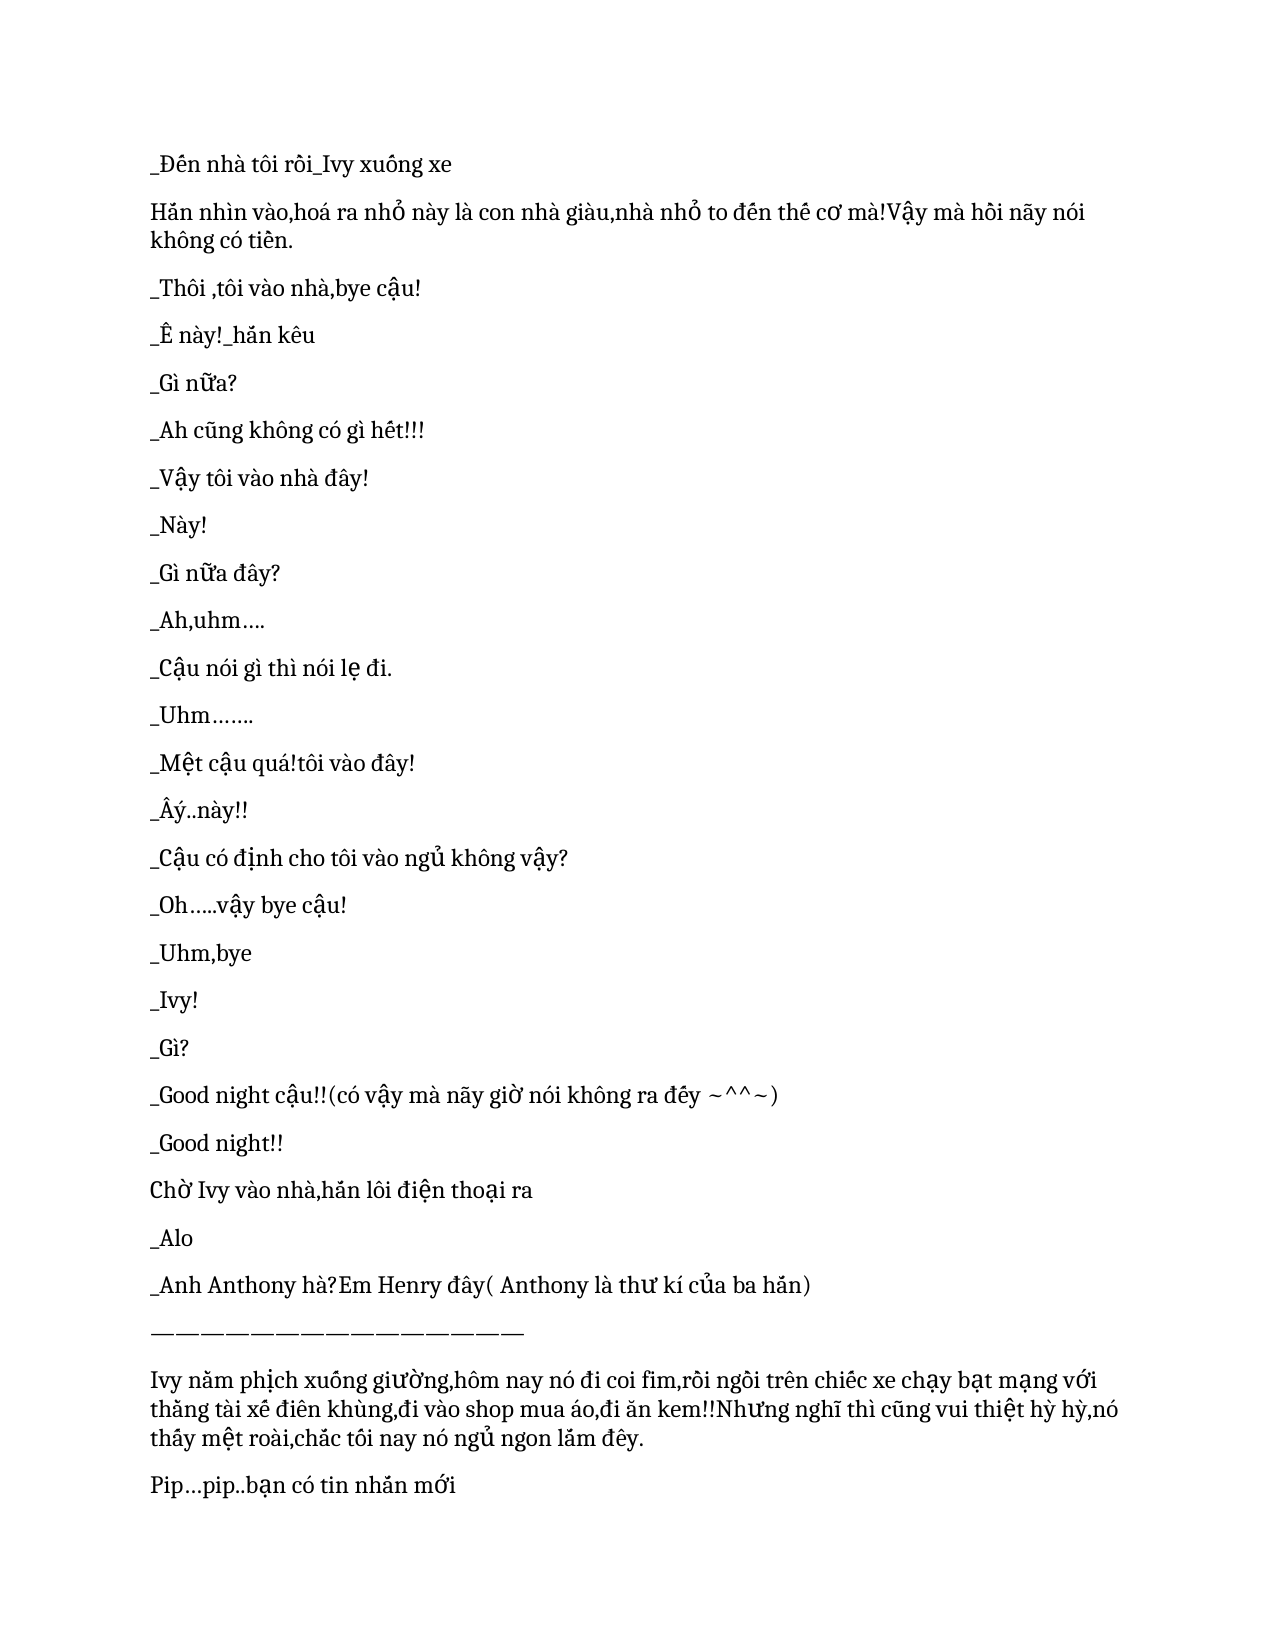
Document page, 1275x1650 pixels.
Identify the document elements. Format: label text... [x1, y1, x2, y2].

text Chờ Ivy vào nhà,hắn lôi điện thoại ra [150, 1176, 1125, 1205]
text _Này! [150, 511, 1125, 540]
text _Ah,uhm…. [150, 606, 1125, 635]
text _Gì nữa? [150, 369, 1125, 397]
text Pip…pip..bạn có tin nhắn mới [150, 1471, 1125, 1500]
text _Âý..này!! [150, 796, 1125, 825]
text _Cậu nói gì thì nói lẹ đi. [150, 654, 1125, 682]
text _Gì? [150, 1034, 1125, 1062]
text _Gì nữa đây? [150, 559, 1125, 587]
text _Vậy tôi vào nhà đây! [150, 464, 1125, 492]
text _Ivy! [150, 986, 1125, 1015]
text Ivy nằm phịch xuống giường,hôm nay nó đi coi fim,rồi ngồi trên chiếc xe chạy bạt mạng với thằng tài xế điên khùng,đi vào shop mua áo,đi ăn kem!!Nhưng nghĩ thì cũng vui thiệt hỳ hỳ,nó thấy mệt roài,chắc tối nay nó ngủ ngon lắm đêy. [150, 1366, 1125, 1452]
text _Đến nhà tôi rồi_Ivy xuống xe [150, 150, 1125, 179]
text _Uhm……. [150, 701, 1125, 730]
text _Alo [150, 1224, 1125, 1252]
text _Good night cậu!!(có vậy mà nãy giờ nói không ra đếy ~^^~) [150, 1081, 1125, 1110]
text _Ê này!_hắn kêu [150, 321, 1125, 350]
text _Oh…..vậy bye cậu! [150, 891, 1125, 920]
text _Ah cũng không có gì hết!!! [150, 416, 1125, 445]
text _Uhm,bye [150, 939, 1125, 967]
text _Thôi ,tôi vào nhà,bye cậu! [150, 274, 1125, 302]
text _Mệt cậu quá!tôi vào đây! [150, 749, 1125, 777]
text _Good night!! [150, 1129, 1125, 1157]
text _Anh Anthony hà?Em Henry đây( Anthony là thư kí của ba hắn) [150, 1271, 1125, 1300]
text ——————————————— [150, 1319, 1125, 1347]
text Hắn nhìn vào,hoá ra nhỏ này là con nhà giàu,nhà nhỏ to đến thế cơ mà!Vậy mà hồi nãy nói không có tiền. [150, 197, 1125, 255]
text _Cậu có định cho tôi vào ngủ không vậy? [150, 844, 1125, 872]
